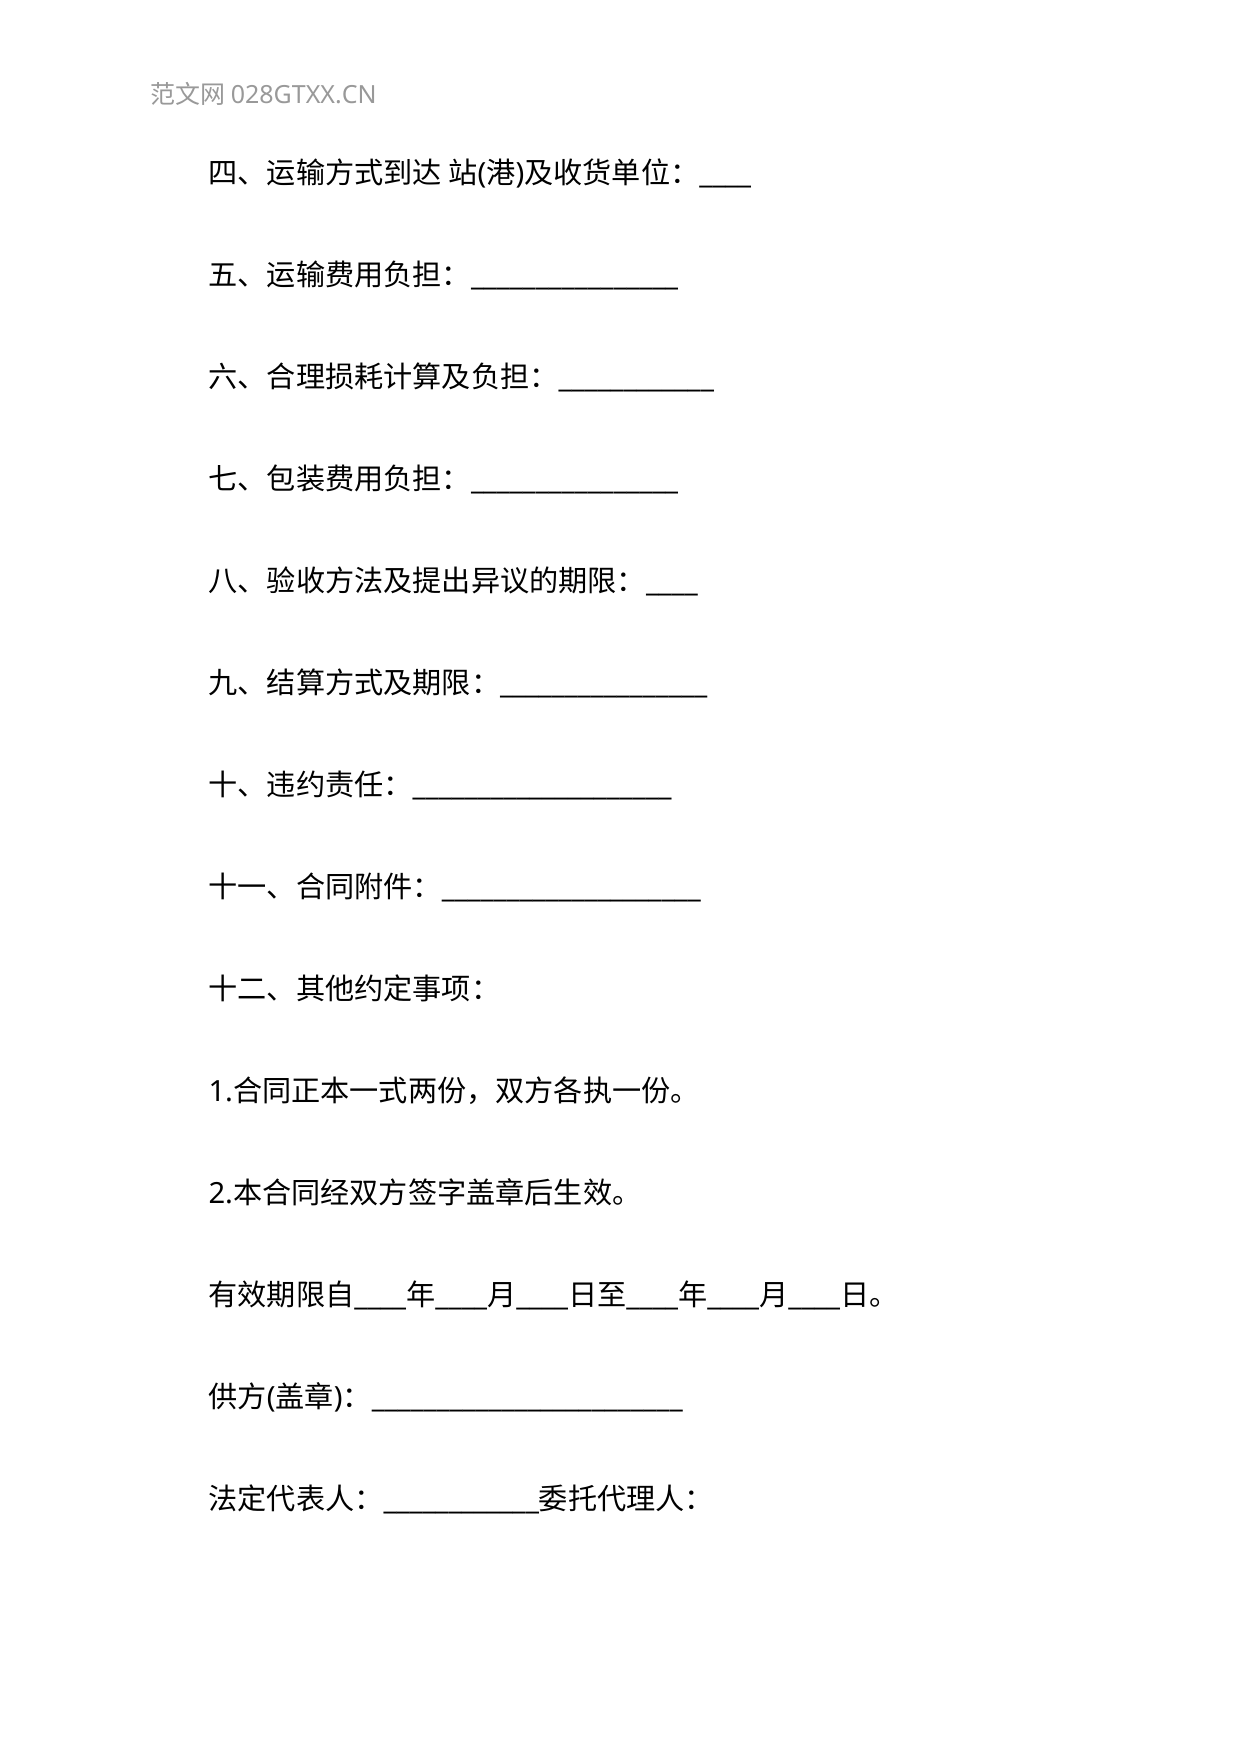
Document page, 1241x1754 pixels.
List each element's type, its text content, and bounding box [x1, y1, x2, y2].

text 十二、其他约定事项： [150, 966, 1090, 1008]
text 有效期限自____年____月____日至____年____月____日。 [150, 1272, 1090, 1314]
text 供方(盖章)：________________________ [150, 1373, 1090, 1416]
text 十一、合同附件：____________________ [150, 864, 1090, 906]
text 九、结算方式及期限：________________ [150, 660, 1090, 702]
text 六、合理损耗计算及负担：____________ [150, 354, 1090, 396]
text 法定代表人：____________委托代理人： [150, 1476, 1090, 1518]
text 2.本合同经双方签字盖章后生效。 [150, 1169, 1090, 1212]
text 八、验收方法及提出异议的期限：____ [150, 558, 1090, 600]
text 四、运输方式到达 站(港)及收货单位：____ [150, 150, 1090, 192]
text 十、违约责任：____________________ [150, 762, 1090, 804]
text 五、运输费用负担：________________ [150, 252, 1090, 294]
text 七、包装费用负担：________________ [150, 456, 1090, 498]
text 1.合同正本一式两份，双方各执一份。 [150, 1068, 1090, 1110]
